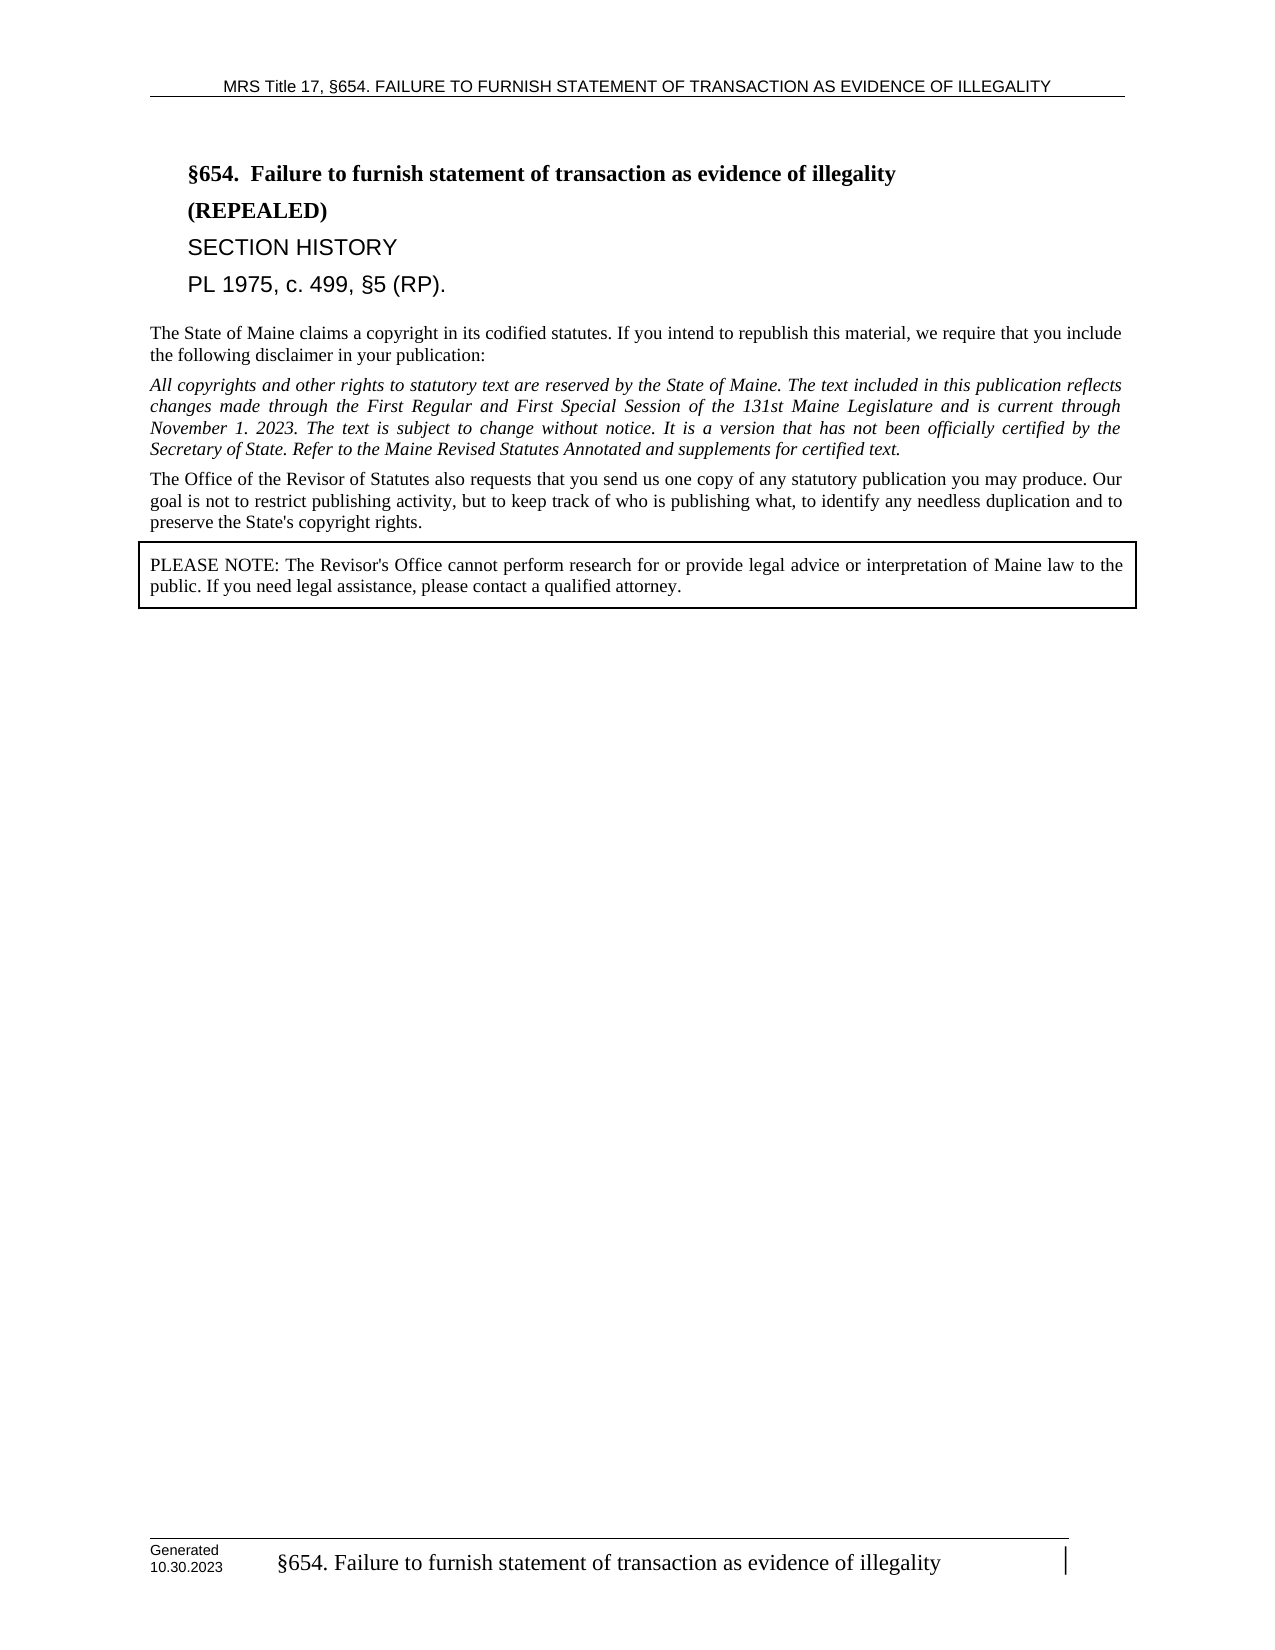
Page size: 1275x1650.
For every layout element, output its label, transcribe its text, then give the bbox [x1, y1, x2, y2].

text §654. Failure to furnish statement of transaction as evidence of illegality [187, 160, 1125, 187]
text The Office of the Revisor of Statutes also requests that you send us one copy of any statutory publication you may produce. Our goal is not to restrict publishing activity, but to keep track of who is publishing what, to identify any needless duplication and to preserve the State's copyright rights. [150, 468, 1125, 533]
text All copyrights and other rights to statutory text are reserved by the State of Maine. The text included in this publication reflects changes made through the First Regular and First Special Session of the 131st Maine Legislature and is current through November 1. 2023 . The text is subject to change without notice. It is a version that has not been officially certified by the Secretary of State. Refer to the Maine Revised Statutes Annotated and supplements for certified text. [150, 373, 1125, 460]
text PL 1975, c. 499, §5 (RP). [187, 271, 1125, 297]
text The State of Maine claims a copyright in its codified statutes. If you intend to republish this material, we require that you include the following disclaimer in your publication: [150, 322, 1125, 365]
text SECTION HISTORY [187, 234, 1125, 260]
text PLEASE NOTE: The Revisor's Office cannot perform research for or provide legal advice or interpretation of Maine law to the public. If you need legal assistance, please contact a qualified attorney. [140, 543, 1135, 607]
text (REPEALED) [187, 197, 1125, 223]
